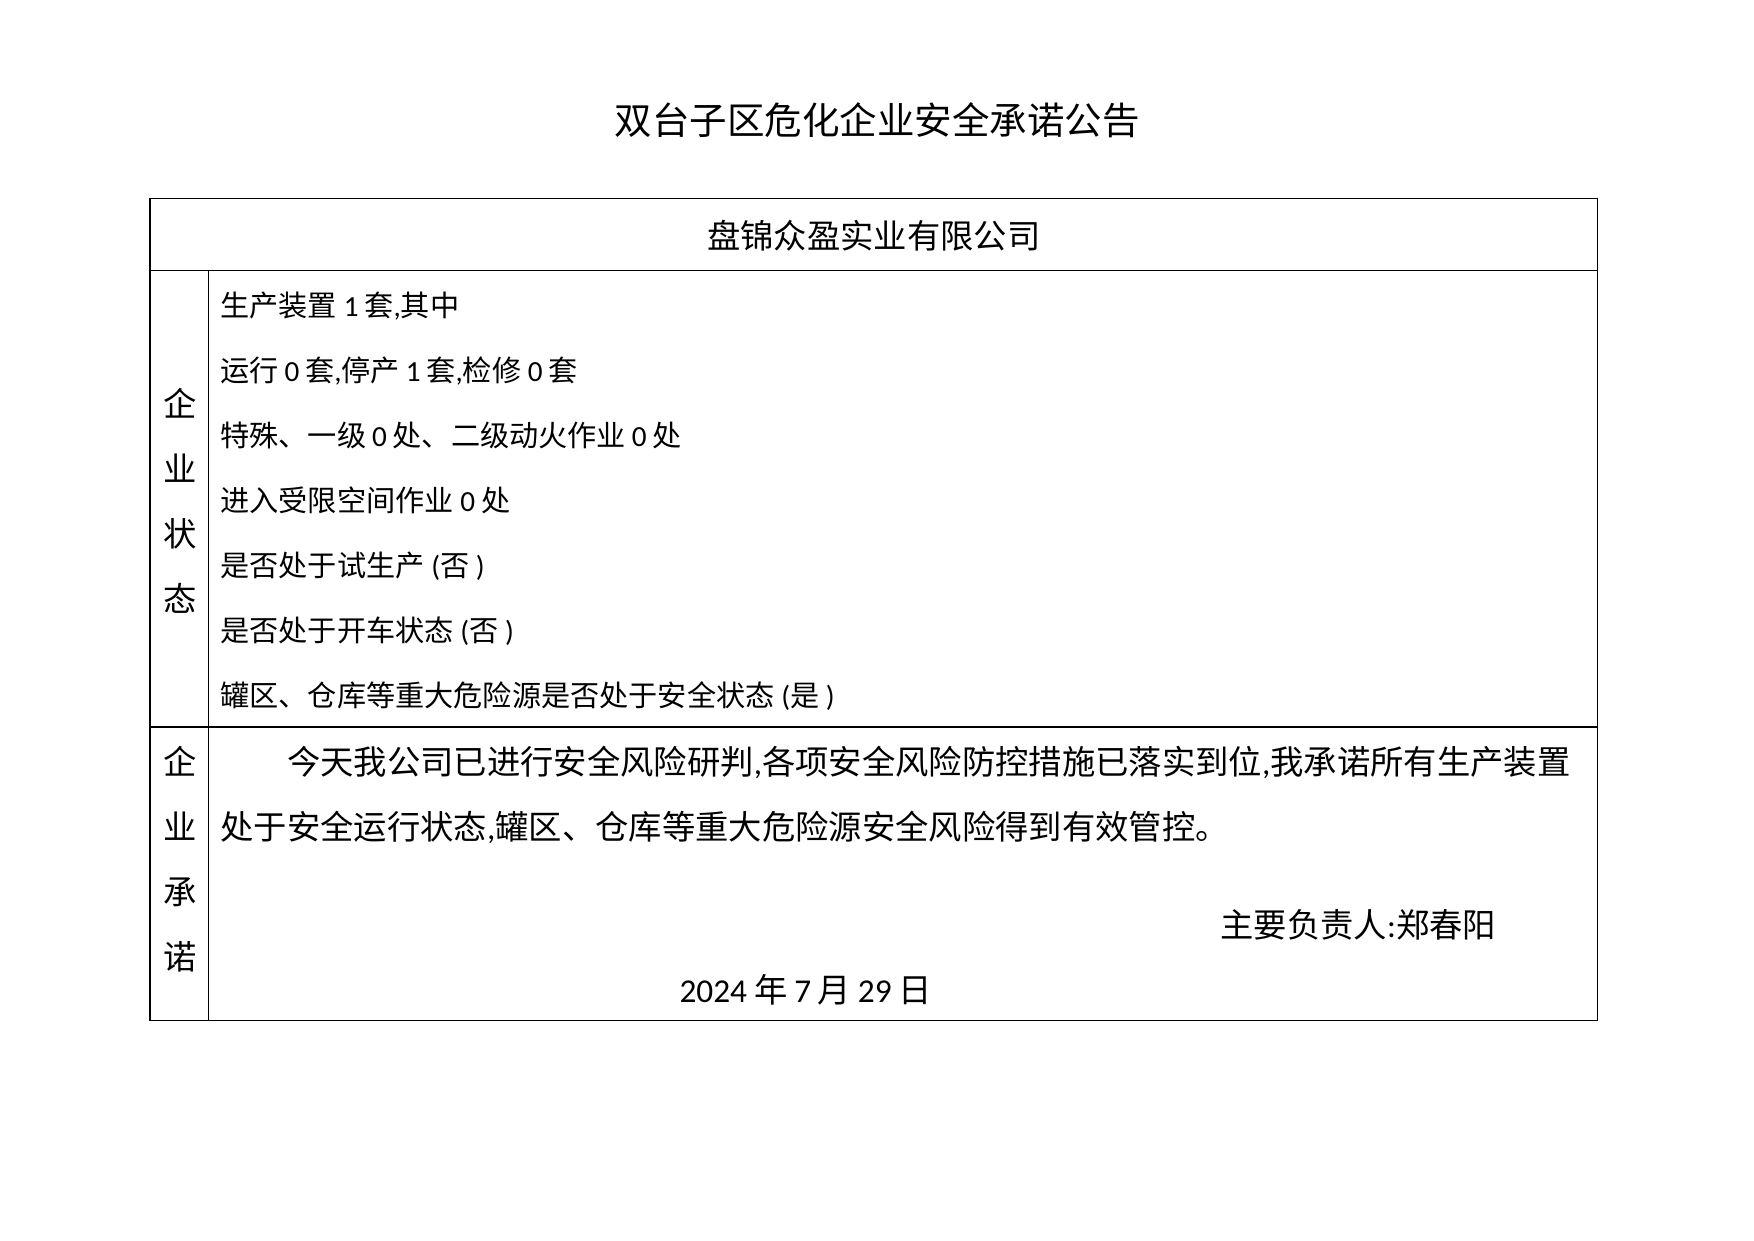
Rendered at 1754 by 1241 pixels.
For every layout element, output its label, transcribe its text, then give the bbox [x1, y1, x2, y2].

table_cell 企业承诺 [151, 728, 208, 1020]
table_cell 企业状态 [151, 271, 208, 726]
table_cell 今天我公司已进行安全风险研判,各项安全风险防控措施已落实到位,我承诺所有生产装置处于安全运行状态,罐区、仓库等重大危险源安全风险得到有效管控。 主要负责人:郑春阳 2024年7月29日 [209, 728, 1597, 1020]
table_cell 生产装置 1套,其中 运行0套,停产1套,检修 0套 特殊、一级0处、二级动火作业0处 进入受限空间作业 0处 是否处于试生产 (否 ) 是否处于开车状态 (否 ) 罐区、仓库等重大危险源是否处于安全状态 (是 ) [209, 271, 1597, 726]
table_header 盘锦众盈实业有限公司 [151, 199, 1597, 270]
